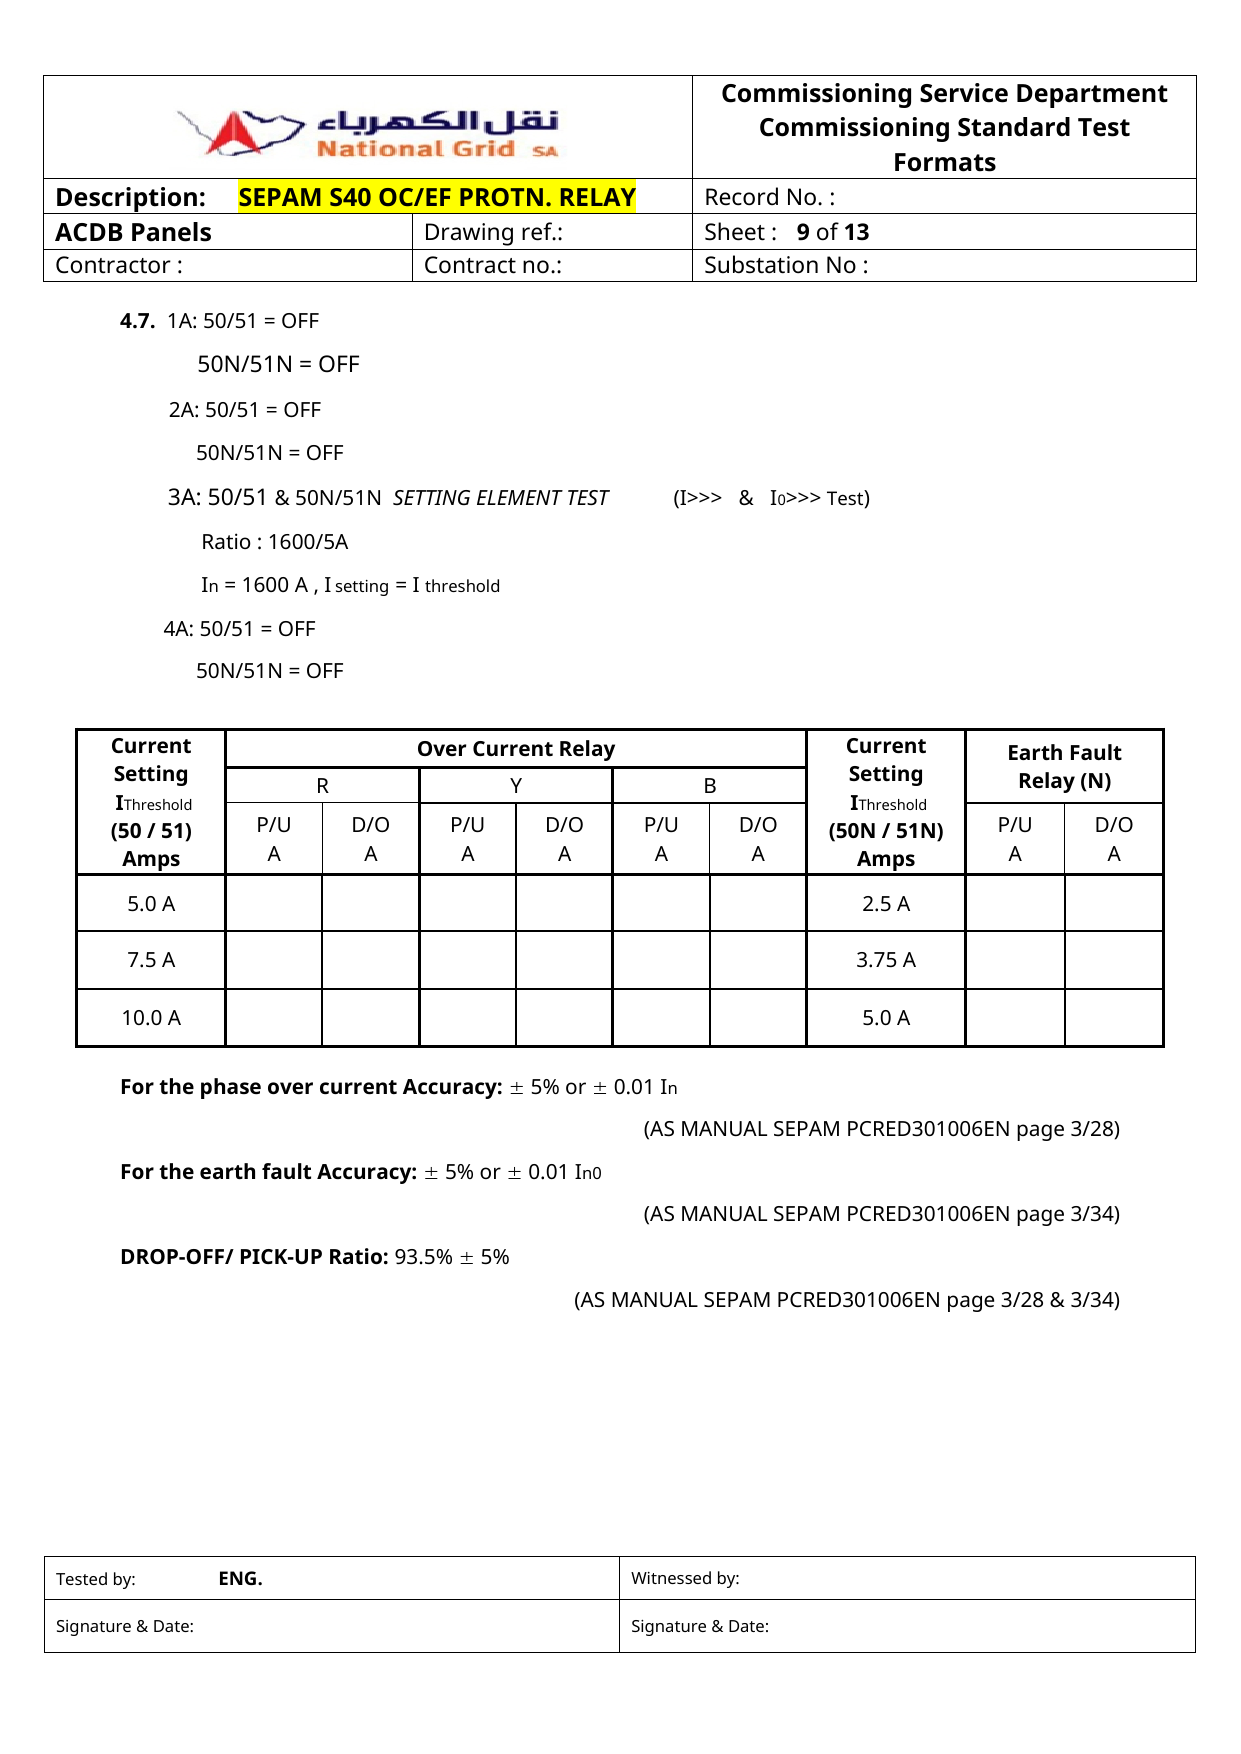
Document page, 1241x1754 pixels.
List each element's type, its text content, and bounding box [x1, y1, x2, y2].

table_cell [614, 876, 709, 930]
table_header Current Setting IThreshold (50N / 51N) Amps [808, 731, 964, 873]
table_cell 2.5 A [808, 876, 964, 930]
text In = 1600 A , I setting = I threshold [120, 570, 1120, 598]
table_cell [614, 990, 709, 1044]
subtitle 3A: 50/51 & 50N/51N SETTING ELEMENT TEST (I>>> & I0>>> Test) [120, 481, 1120, 512]
text 50N/51N = OFF [120, 438, 1120, 466]
table_cell [421, 990, 515, 1044]
table_cell [711, 990, 805, 1044]
table_cell B [614, 769, 805, 802]
table_cell [1066, 876, 1162, 930]
subtitle 50N/51N = OFF [120, 348, 1120, 380]
table_cell D/O A [710, 804, 805, 873]
picture [169, 96, 568, 170]
table_cell [421, 932, 515, 987]
table_cell [517, 876, 611, 930]
table_cell R [227, 769, 418, 802]
text 4A: 50/51 = OFF [120, 614, 1120, 642]
table_cell [517, 932, 611, 987]
table_cell D/O A [323, 803, 418, 873]
subtitle 4.7. 1A: 50/51 = OFF [120, 306, 1120, 334]
text For the earth fault Accuracy: 5% or 0.01 In0 [120, 1157, 1120, 1185]
table_cell D/O A [517, 804, 611, 873]
table_cell [227, 990, 321, 1044]
table_cell D/O A [1065, 804, 1162, 873]
table_cell [711, 932, 805, 987]
table_cell [421, 876, 515, 930]
table_cell P/U A [421, 804, 515, 873]
table_cell 7.5 A [78, 932, 224, 987]
table_header Earth Fault Relay (N) [967, 731, 1162, 802]
table_cell 3.75 A [808, 932, 964, 987]
table_cell Y [421, 769, 611, 802]
table_header Over Current Relay [227, 731, 805, 766]
table_cell 5.0 A [78, 876, 224, 930]
table_header Current Setting IThreshold (50 / 51) Amps [78, 731, 224, 873]
text 2A: 50/51 = OFF [120, 395, 1120, 424]
table_cell [1066, 990, 1162, 1044]
text Ratio : 1600/5A [120, 527, 1120, 556]
text DROP-OFF/ PICK-UP Ratio: 93.5% 5% [120, 1242, 1120, 1271]
table_cell [323, 876, 418, 930]
table_cell [967, 876, 1064, 930]
table_cell [323, 990, 418, 1044]
table_cell [323, 932, 418, 987]
table_cell P/U A [227, 803, 322, 873]
text 50N/51N = OFF [120, 657, 1120, 685]
table_cell P/U A [614, 804, 709, 873]
table_cell [614, 932, 709, 987]
table_cell [967, 990, 1064, 1044]
text (AS MANUAL SEPAM PCRED301006EN page 3/28 & 3/34) [120, 1285, 1120, 1313]
table_cell 10.0 A [78, 990, 224, 1044]
table_cell [227, 876, 321, 930]
table_cell [967, 932, 1064, 987]
text (AS MANUAL SEPAM PCRED301006EN page 3/28) [120, 1114, 1120, 1143]
table_cell [711, 876, 805, 930]
table_cell P/U A [967, 804, 1064, 873]
text For the phase over current Accuracy: 5% or 0.01 In [120, 1072, 1120, 1100]
text (AS MANUAL SEPAM PCRED301006EN page 3/34) [120, 1199, 1120, 1228]
table_cell [517, 990, 611, 1044]
table_cell [1066, 932, 1162, 987]
table_cell [227, 932, 321, 987]
table_cell 5.0 A [808, 990, 964, 1044]
